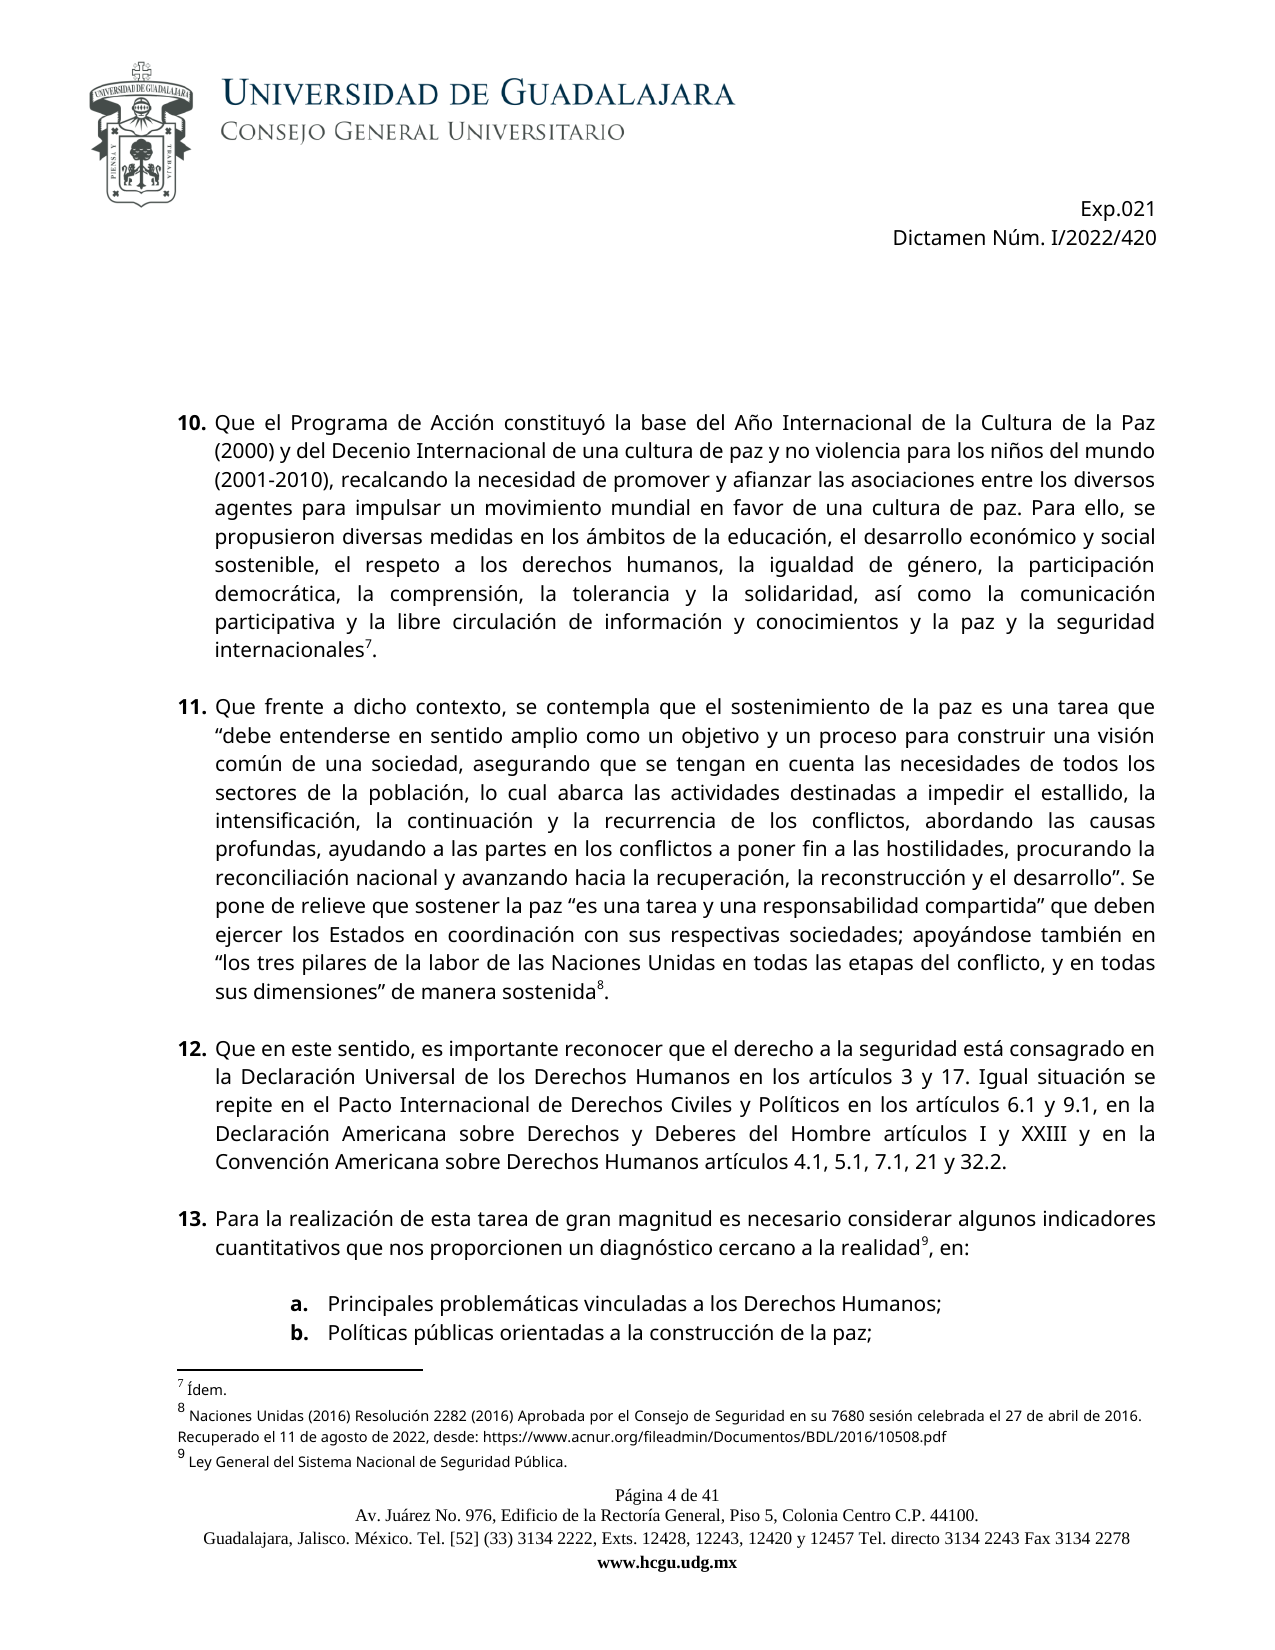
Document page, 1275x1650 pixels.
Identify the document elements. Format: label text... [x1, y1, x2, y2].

list Políticas públicas orientadas a la construcción de la paz; [290, 1318, 1111, 1346]
list Que en este sentido, es importante reconocer que el derecho a la seguridad está consagrado en la Declaración Universal de los Derechos Humanos en los artículos 3 y 17. Igual situación se repite en el Pacto Internacional de Derechos Civiles y Políticos en los artículos 6.1 y 9.1, en la Declaración Americana sobre Derechos y Deberes del Hombre artículos I y XXIII y en la Convención Americana sobre Derechos Humanos artículos 4.1, 5.1, 7.1, 21 y 32.2. [177, 1034, 1157, 1176]
list Principales problemáticas vinculadas a los Derechos Humanos; [290, 1289, 1111, 1318]
list Que el Programa de Acción constituyó la base del Año Internacional de la Cultura de la Paz (2000) y del Decenio Internacional de una cultura de paz y no violencia para los niños del mundo (2001-2010), recalcando la necesidad de promover y afianzar las asociaciones entre los diversos agentes para impulsar un movimiento mundial en favor de una cultura de paz. Para ello, se propusieron diversas medidas en los ámbitos de la educación, el desarrollo económico y social sostenible, el respeto a los derechos humanos, la igualdad de género, la participación democrática, la comprensión, la tolerancia y la solidaridad, así como la comunicación participativa y la libre circulación de información y conocimientos y la paz y la seguridad internacionales. [177, 408, 1157, 664]
picture [1, 1, 1274, 268]
list Para la realización de esta tarea de gran magnitud es necesario considerar algunos indicadores cuantitativos que nos proporcionen un diagnóstico cercano a la realidad, en: [177, 1204, 1157, 1261]
list Que frente a dicho contexto, se contempla que el sostenimiento de la paz es una tarea que “debe entenderse en sentido amplio como un objetivo y un proceso para construir una visión común de una sociedad, asegurando que se tengan en cuenta las necesidades de todos los sectores de la población, lo cual abarca las actividades destinadas a impedir el estallido, la intensificación, la continuación y la recurrencia de los conflictos, abordando las causas profundas, ayudando a las partes en los conflictos a poner fin a las hostilidades, procurando la reconciliación nacional y avanzando hacia la recuperación, la reconstrucción y el desarrollo”. Se pone de relieve que sostener la paz “es una tarea y una responsabilidad compartida” que deben ejercer los Estados en coordinación con sus respectivas sociedades; apoyándose también en “los tres pilares de la labor de las Naciones Unidas en todas las etapas del conflicto, y en todas sus dimensiones” de manera sostenida. [177, 692, 1157, 1005]
